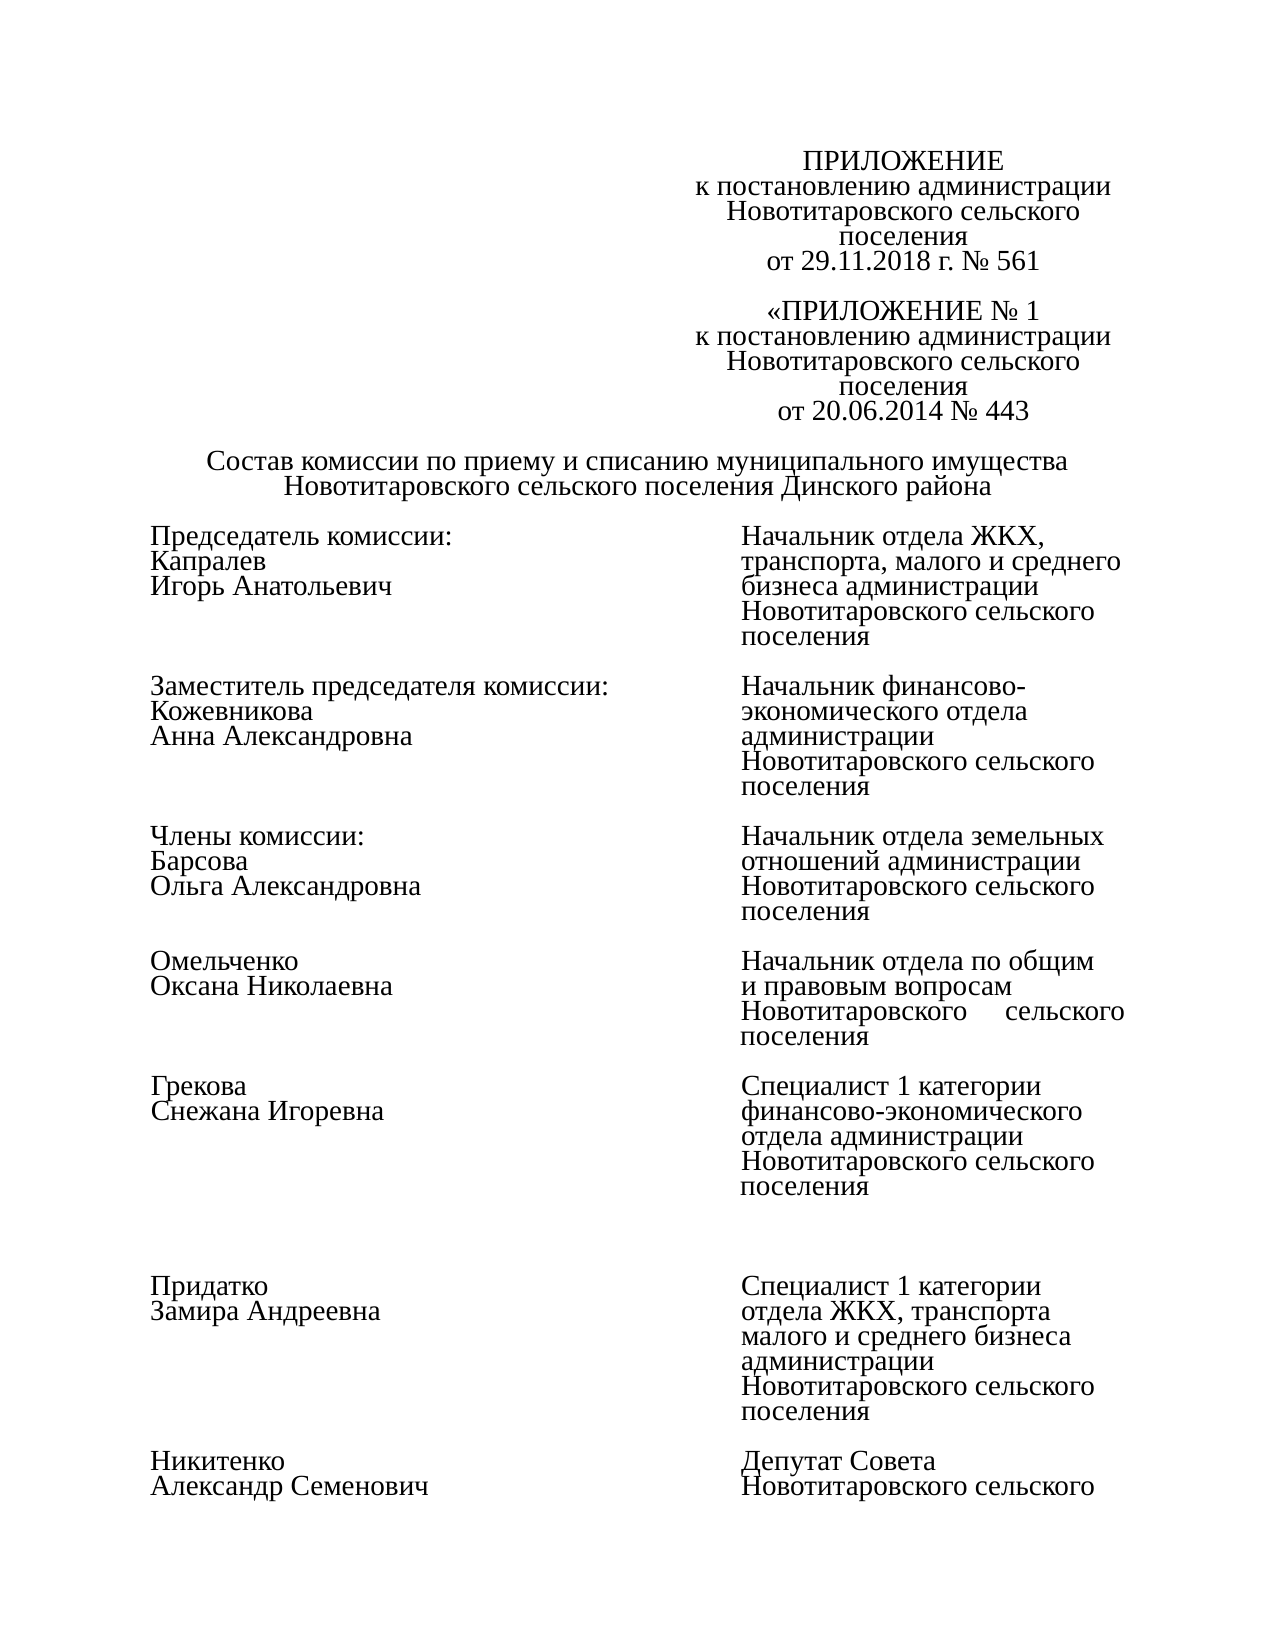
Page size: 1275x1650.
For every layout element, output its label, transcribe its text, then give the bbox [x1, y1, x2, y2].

text Омельченко Начальник отдела по общим [150, 950, 1125, 975]
text Барсова отношений администрации [150, 850, 1125, 875]
text отдела администрации [150, 1125, 1125, 1150]
text малого и среднего бизнеса [150, 1325, 1125, 1350]
text Придатко Специалист 1 категории [150, 1275, 1125, 1300]
text Кожевникова экономического отдела [150, 700, 1125, 725]
text Члены комиссии: Начальник отдела земельных [150, 825, 1125, 850]
text Грекова Специалист 1 категории [150, 1075, 1125, 1100]
text поселения [150, 625, 1125, 650]
text Анна Александровна администрации [150, 725, 1125, 750]
text Председатель комиссии: Начальник отдела ЖКХ, [150, 525, 1125, 550]
text Новотитаровского сельского [150, 750, 1125, 775]
text Состав комиссии по приему и списанию муниципального имущества [150, 450, 1125, 475]
text Никитенко Депутат Совета [150, 1450, 1125, 1475]
text поселения [150, 1400, 1125, 1425]
text Заместитель председателя комиссии: Начальник финансово- [893, 675, 1125, 700]
text Новотитаровского сельского поселения [740, 1000, 1125, 1050]
text Новотитаровского сельского поселения [682, 350, 1125, 400]
text от 29.11.2018 г. № 561 [682, 250, 1125, 275]
text Новотитаровского сельского поселения [682, 200, 1125, 250]
text Новотитаровского сельского поселения Динского района [795, 475, 1125, 500]
text администрации [150, 1350, 1125, 1375]
text поселения [711, 1175, 1125, 1200]
text Заместитель председателя комиссии: Начальник финансово- [150, 675, 890, 700]
text поселения [150, 900, 1125, 925]
text Капралев транспорта, малого и среднего [150, 550, 1125, 575]
text Новотитаровского сельского [194, 1150, 1125, 1175]
text Игорь Анатольевич бизнеса администрации [150, 575, 1125, 600]
text «ПРИЛОЖЕНИЕ № 1 [682, 300, 1125, 325]
text Оксана Николаевна и правовым вопросам [150, 975, 1125, 1000]
text от 20.06.2014 № 443 [682, 400, 1125, 425]
text Новотитаровского сельского [150, 1375, 1125, 1400]
text Снежана Игоревна финансово-экономического [150, 1100, 749, 1125]
text Снежана Игоревна финансово-экономического [752, 1100, 1125, 1125]
text Новотитаровского сельского [150, 600, 1125, 625]
text поселения [150, 775, 1125, 800]
text Новотитаровского сельского поселения Динского района [150, 475, 794, 500]
text к постановлению администрации [682, 175, 1125, 200]
text Замира Андреевна отдела ЖКХ, транспорта [150, 1300, 1125, 1325]
text ПРИЛОЖЕНИЕ [682, 150, 1125, 175]
text к постановлению администрации [682, 325, 1125, 350]
text Ольга Александровна Новотитаровского сельского [150, 875, 1125, 900]
text Александр Семенович Новотитаровского сельского [150, 1475, 1125, 1500]
